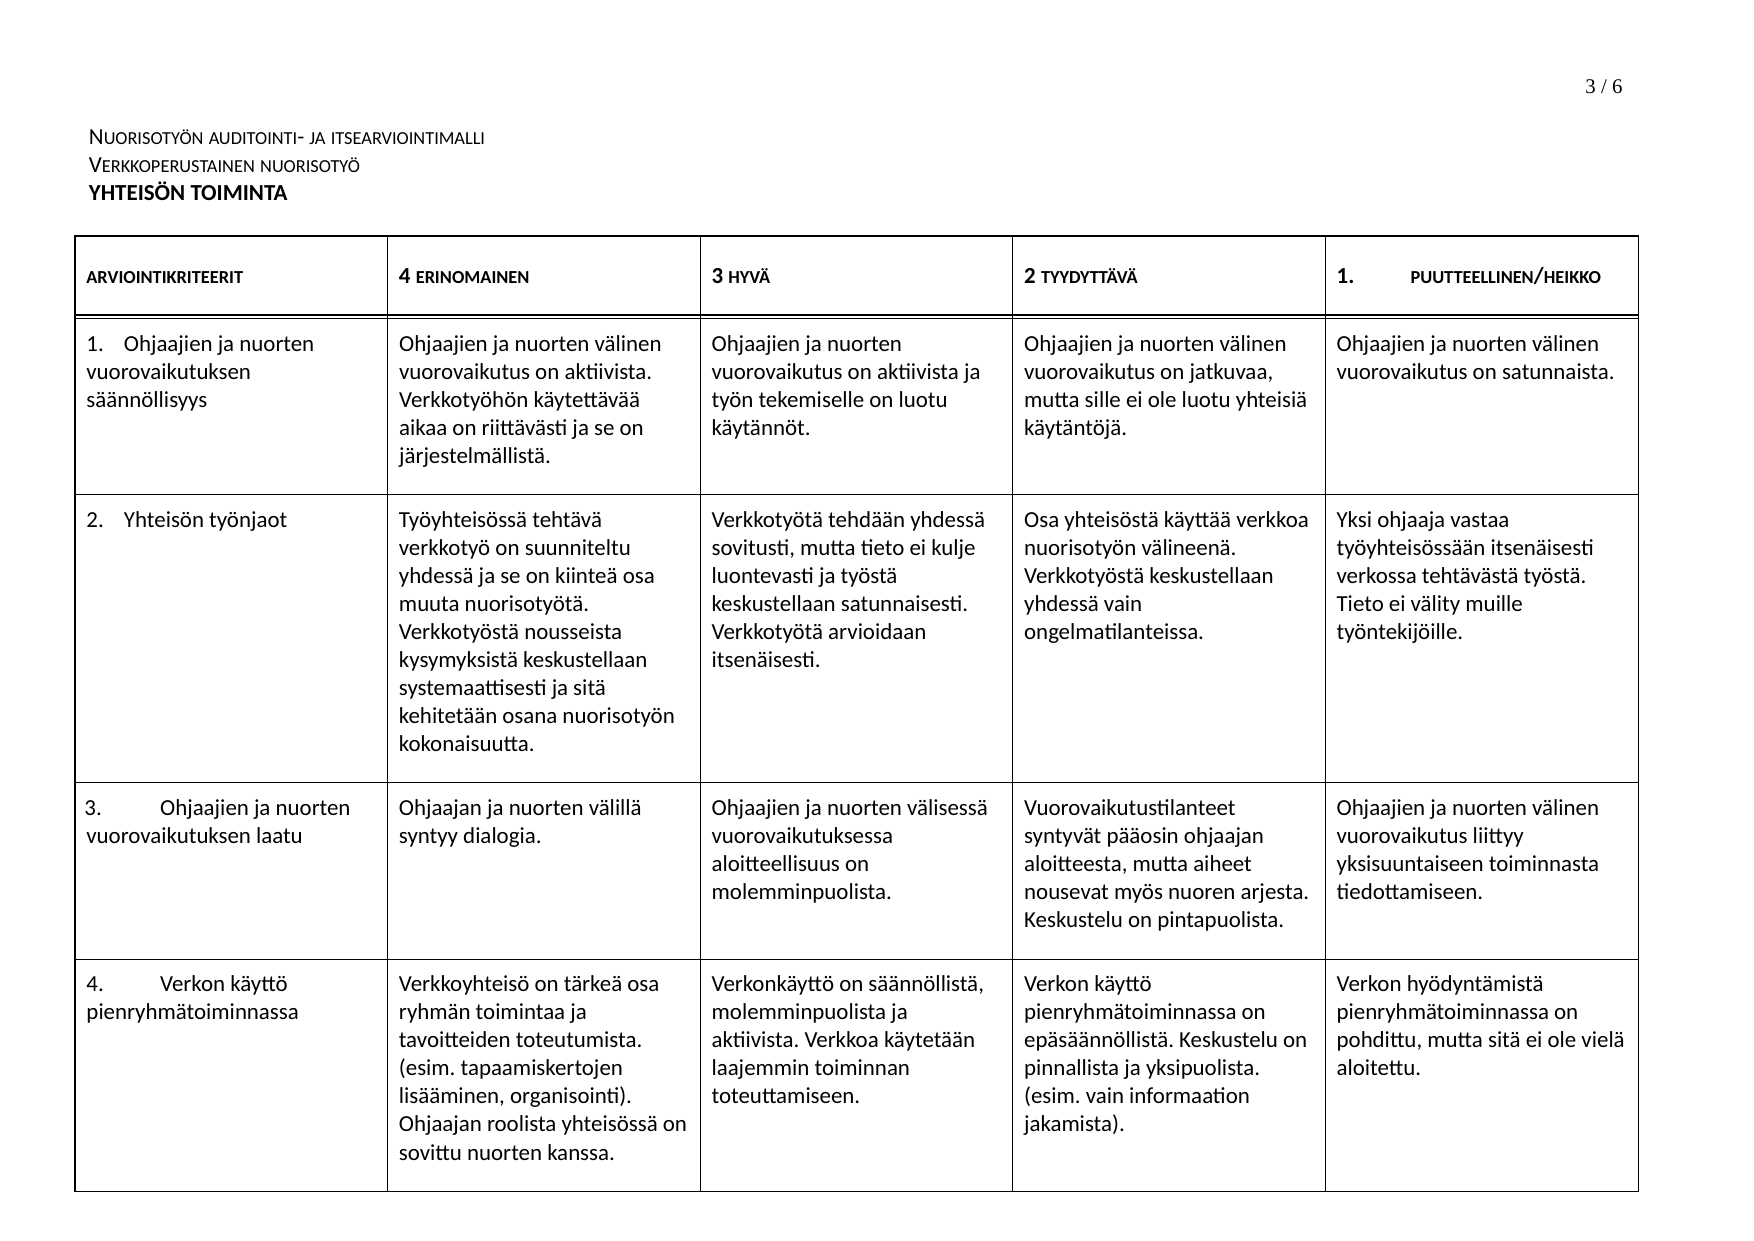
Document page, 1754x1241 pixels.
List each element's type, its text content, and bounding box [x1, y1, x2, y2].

text Verkkoperustainen nuorisotyö [89, 150, 1624, 178]
table_cell Ohjaajien ja nuorten vuorovaikutus on aktiivista ja työn tekemiselle on luotu käytännöt. [701, 319, 1012, 494]
table_cell Osa yhteisöstä käyttää verkkoa nuorisotyön välineenä. Verkkotyöstä keskustellaan yhdessä vain ongelmatilanteissa. [1013, 495, 1325, 782]
table_cell Ohjaajien ja nuorten välisessä vuorovaikutuksessa aloitteellisuus on molemminpuolista. [701, 783, 1012, 958]
table_cell Ohjaajien ja nuorten välinen vuorovaikutus on jatkuvaa, mutta sille ei ole luotu yhteisiä käytäntöjä. [1013, 319, 1325, 494]
table_cell Yksi ohjaaja vastaa työyhteisössään itsenäisesti verkossa tehtävästä työstä. Tieto ei välity muille työntekijöille. [1326, 495, 1638, 782]
table_cell Ohjaajien ja nuorten vuorovaikutuksen säännöllisyys [76, 319, 387, 494]
table_header 4 erinomainen [388, 237, 700, 314]
table_cell Verkkoyhteisö on tärkeä osa ryhmän toimintaa ja tavoitteiden toteutumista. (esim. tapaamiskertojen lisääminen, organisointi). Ohjaajan roolista yhteisössä on sovittu nuorten kanssa. [388, 960, 700, 1191]
table_cell Ohjaajan ja nuorten välillä syntyy dialogia. [388, 783, 700, 958]
table_header 2 tyydyttävä [1013, 237, 1325, 314]
text YHTEISÖN TOIMINTA [89, 178, 1624, 206]
table_cell Työyhteisössä tehtävä verkkotyö on suunniteltu yhdessä ja se on kiinteä osa muuta nuorisotyötä. Verkkotyöstä nousseista kysymyksistä keskustellaan systemaattisesti ja sitä kehitetään osana nuorisotyön kokonaisuutta. [388, 495, 700, 782]
table_cell Verkonkäyttö on säännöllistä, molemminpuolista ja aktiivista. Verkkoa käytetään laajemmin toiminnan toteuttamiseen. [701, 960, 1012, 1191]
table_header 3 hyvä [701, 237, 1012, 314]
table_cell Vuorovaikutustilanteet syntyvät pääosin ohjaajan aloitteesta, mutta aiheet nousevat myös nuoren arjesta. Keskustelu on pintapuolista. [1013, 783, 1325, 958]
table_cell Verkon käyttö pienryhmätoiminnassa on epäsäännöllistä. Keskustelu on pinnallista ja yksipuolista. (esim. vain informaation jakamista). [1013, 960, 1325, 1191]
table_cell Ohjaajien ja nuorten välinen vuorovaikutus liittyy yksisuuntaiseen toiminnasta tiedottamiseen. [1326, 783, 1638, 958]
table_cell Verkkotyötä tehdään yhdessä sovitusti, mutta tieto ei kulje luontevasti ja työstä keskustellaan satunnaisesti. Verkkotyötä arvioidaan itsenäisesti. [701, 495, 1012, 782]
table_cell Verkon hyödyntämistä pienryhmätoiminnassa on pohdittu, mutta sitä ei ole vielä aloitettu. [1326, 960, 1638, 1191]
table_cell Ohjaajien ja nuorten välinen vuorovaikutus on satunnaista. [1326, 319, 1638, 494]
text Nuorisotyön auditointi- ja itsearviointimalli [89, 122, 1624, 150]
table_cell Yhteisön työnjaot [76, 495, 387, 782]
table_header puutteellinen/heikko [1326, 237, 1638, 314]
table_cell Ohjaajien ja nuorten vuorovaikutuksen laatu [76, 783, 387, 958]
table_cell Ohjaajien ja nuorten välinen vuorovaikutus on aktiivista. Verkkotyöhön käytettävää aikaa on riittävästi ja se on järjestelmällistä. [388, 319, 700, 494]
table_cell Verkon käyttö pienryhmätoiminnassa [76, 960, 387, 1191]
table_header arviointikriteerit [76, 237, 387, 314]
